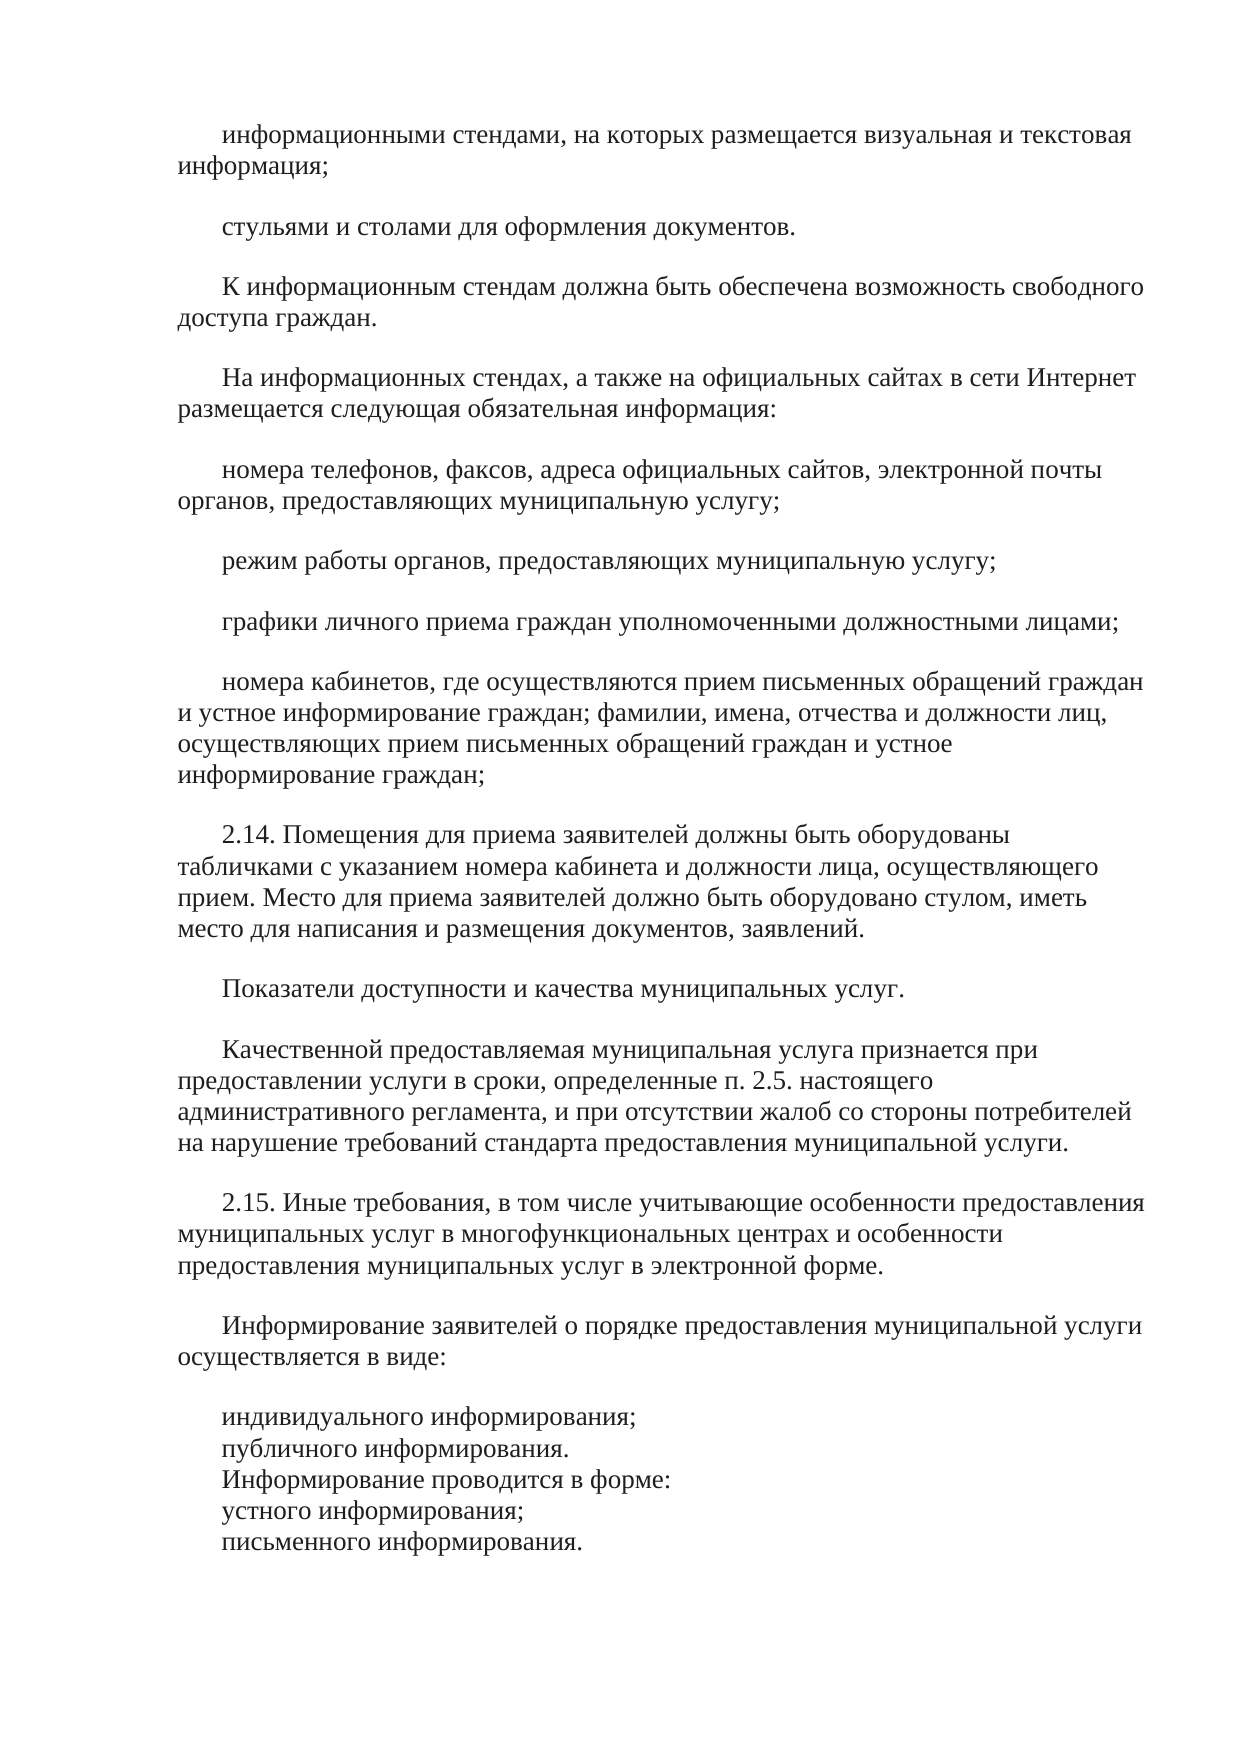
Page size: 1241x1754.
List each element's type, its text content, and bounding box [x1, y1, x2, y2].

text К информационным стендам должна быть обеспечена возможность свободного доступа граждан. [177, 270, 1152, 332]
text информационными стендами, на которых размещается визуальная и текстовая информация; [177, 118, 1152, 180]
text Качественной предоставляемая муниципальная услуга признается при предоставлении услуги в сроки, определенные п. 2.5. настоящего административного регламента, и при отсутствии жалоб со стороны потребителей на нарушение требований стандарта предоставления муниципальной услуги. [177, 1033, 1152, 1157]
text индивидуального информирования; [177, 1401, 1152, 1432]
text Показатели доступности и качества муниципальных услуг. [177, 972, 1152, 1003]
text письменного информирования. [177, 1525, 1152, 1556]
text стульями и столами для оформления документов. [177, 209, 1152, 241]
text 2.15. Иные требования, в том числе учитывающие особенности предоставления муниципальных услуг в многофункциональных центрах и особенности предоставления муниципальных услуг в электронной форме. [177, 1186, 1152, 1280]
text номера кабинетов, где осуществляются прием письменных обращений граждан и устное информирование граждан; фамилии, имена, отчества и должности лиц, осуществляющих прием письменных обращений граждан и устное информирование граждан; [177, 665, 1152, 789]
text режим работы органов, предоставляющих муниципальную услугу; [177, 544, 1152, 575]
text номера телефонов, факсов, адреса официальных сайтов, электронной почты органов, предоставляющих муниципальную услугу; [177, 453, 1152, 515]
text устного информирования; [177, 1494, 1152, 1525]
text 2.14. Помещения для приема заявителей должны быть оборудованы табличками с указанием номера кабинета и должности лица, осуществляющего прием. Место для приема заявителей должно быть оборудовано стулом, иметь место для написания и размещения документов, заявлений. [177, 819, 1152, 943]
text графики личного приема граждан уполномоченными должностными лицами; [177, 604, 1152, 636]
text Информирование заявителей о порядке предоставления муниципальной услуги осуществляется в виде: [177, 1309, 1152, 1371]
text На информационных стендах, а также на официальных сайтах в сети Интернет размещается следующая обязательная информация: [177, 361, 1152, 424]
text публичного информирования. [177, 1432, 1152, 1463]
text Информирование проводится в форме: [177, 1463, 1152, 1494]
